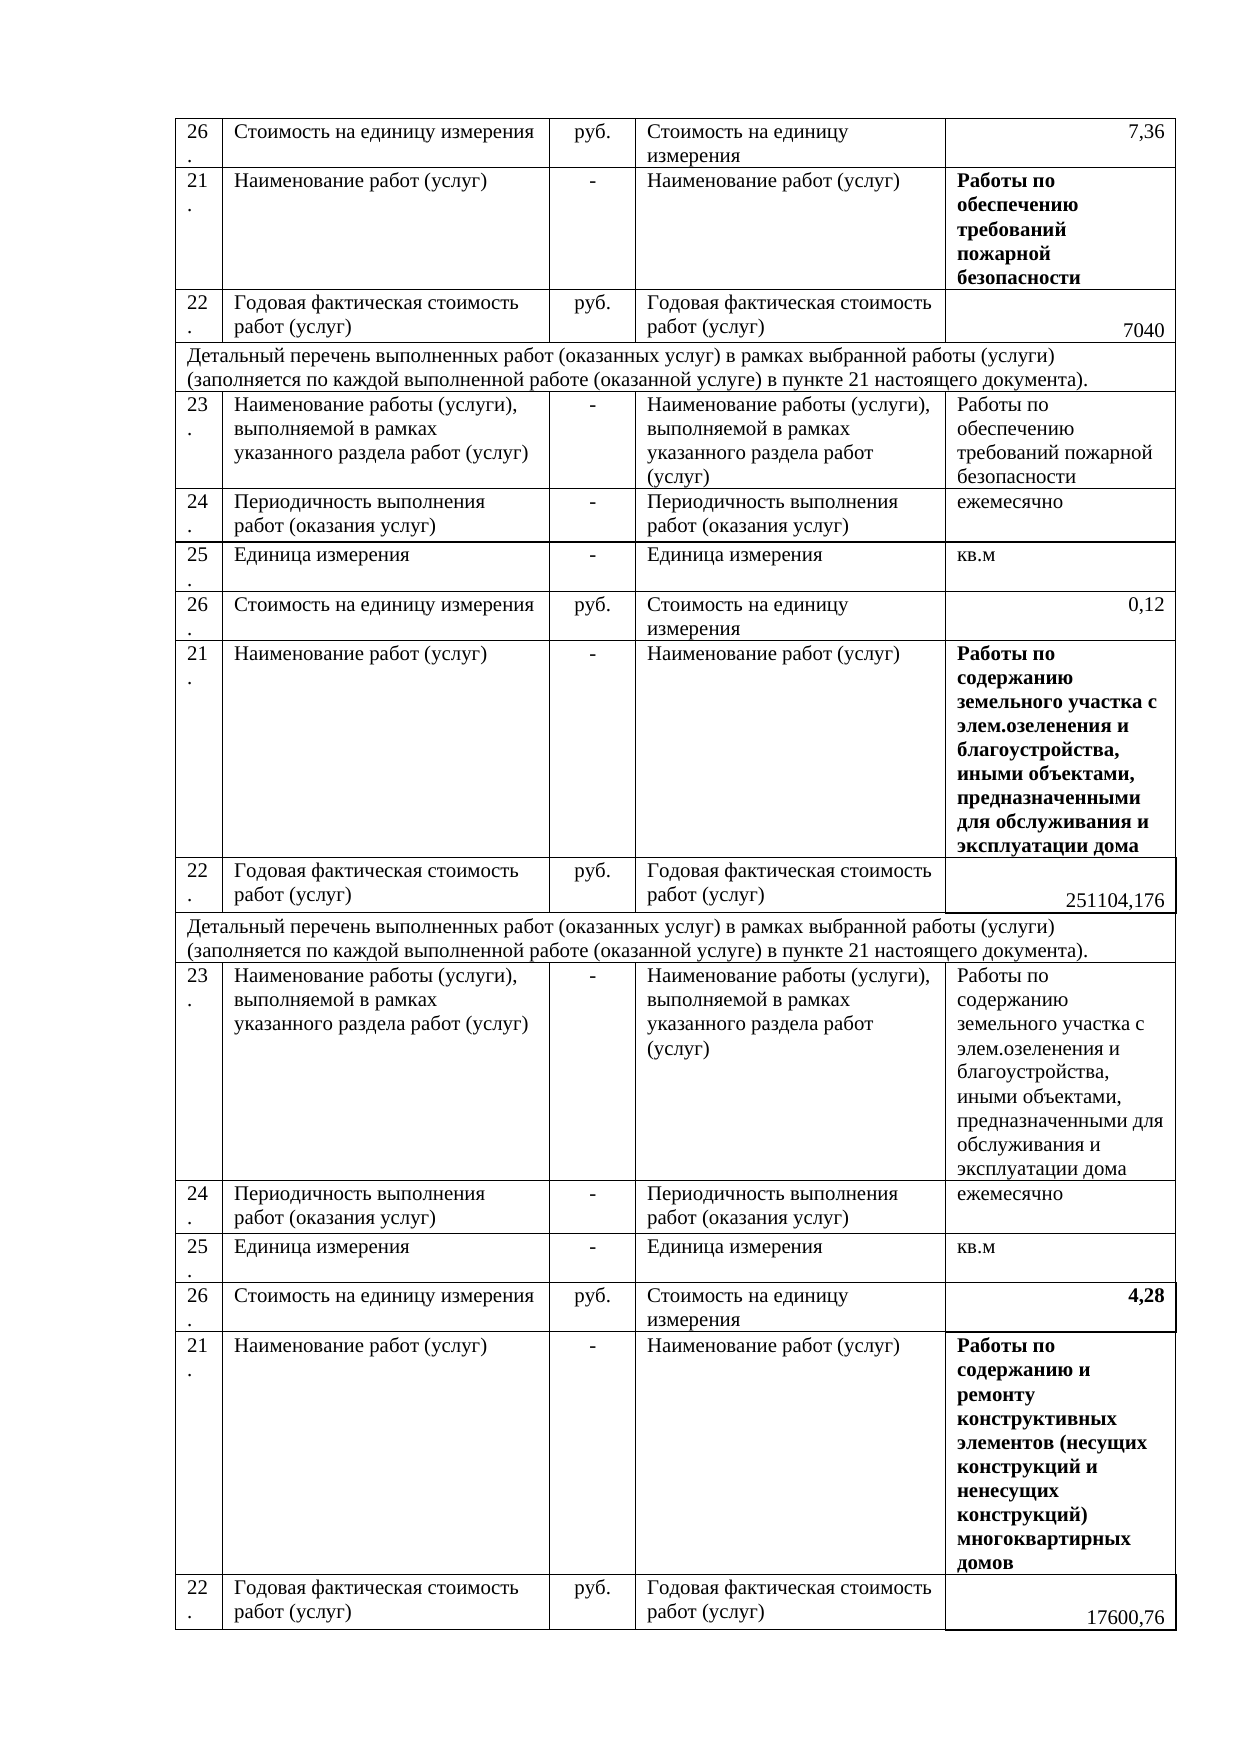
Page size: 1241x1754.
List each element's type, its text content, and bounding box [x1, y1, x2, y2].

table_cell ежемесячно [946, 489, 1175, 541]
table_cell 21. [176, 168, 222, 289]
table_cell Работы по содержанию земельного участка с элем.озеленения и благоустройства, иными объектами, предназначенными для обслуживания и эксплуатации дома [946, 963, 1175, 1180]
table_cell Единица измерения [223, 543, 549, 591]
table_cell 24. [176, 1181, 222, 1233]
table_cell - [550, 963, 635, 1180]
table_cell - [550, 1234, 635, 1282]
table_cell 22. [176, 290, 222, 342]
table_cell Годовая фактическая стоимость работ (услуг) [223, 290, 549, 342]
table_cell - [550, 1332, 635, 1574]
table_cell Наименование работы (услуги), выполняемой в рамках указанного раздела работ (услуг) [636, 963, 945, 1180]
table_cell - [550, 1181, 635, 1233]
table_cell Периодичность выполнения работ (оказания услуг) [223, 1181, 549, 1233]
table_cell 7040 [946, 290, 1175, 342]
table_cell 4,28 [946, 1283, 1175, 1331]
table_cell Наименование работ (услуг) [636, 168, 945, 289]
table_cell руб. [550, 290, 635, 342]
table_cell Наименование работ (услуг) [223, 168, 549, 289]
table_cell Единица измерения [223, 1234, 549, 1282]
table_cell 24. [176, 489, 222, 541]
table_cell 25. [176, 543, 222, 591]
table_cell руб. [550, 858, 635, 912]
table_cell Годовая фактическая стоимость работ (услуг) [636, 290, 945, 342]
table_cell 25. [176, 1234, 222, 1282]
table_cell Периодичность выполнения работ (оказания услуг) [223, 489, 549, 541]
table_cell 7,36 [946, 119, 1175, 167]
table_cell руб. [550, 119, 635, 167]
table_cell Наименование работы (услуги), выполняемой в рамках указанного раздела работ (услуг) [636, 392, 945, 488]
table_cell Периодичность выполнения работ (оказания услуг) [636, 1181, 945, 1233]
table_cell 23. [176, 392, 222, 488]
table_cell Работы по обеспечению требований пожарной безопасности [946, 168, 1175, 289]
table_cell 17600,76 [946, 1575, 1175, 1629]
table_cell 251104,176 [946, 858, 1175, 912]
table_cell Стоимость на единицу измерения [636, 592, 945, 640]
table_cell - [550, 543, 635, 591]
table_cell Годовая фактическая стоимость работ (услуг) [636, 858, 945, 912]
table_cell 26. [176, 1283, 222, 1331]
table_cell кв.м [946, 543, 1175, 591]
table_cell 22. [176, 1575, 222, 1629]
table_cell 26. [176, 592, 222, 640]
table_cell Наименование работ (услуг) [223, 641, 549, 857]
table_cell Годовая фактическая стоимость работ (услуг) [223, 1575, 549, 1629]
table_cell Стоимость на единицу измерения [223, 119, 549, 167]
table_cell Работы по обеспечению требований пожарной безопасности [946, 392, 1175, 488]
table_cell Наименование работ (услуг) [636, 1332, 945, 1574]
table_cell Работы по содержанию земельного участка с элем.озеленения и благоустройства, иными объектами, предназначенными для обслуживания и эксплуатации дома [946, 641, 1175, 857]
table_cell руб. [550, 1575, 635, 1629]
table_cell руб. [550, 592, 635, 640]
table_cell 0,12 [946, 592, 1175, 640]
table_cell - [550, 392, 635, 488]
table_cell 23. [176, 963, 222, 1180]
table_cell Периодичность выполнения работ (оказания услуг) [636, 489, 945, 541]
table_cell Стоимость на единицу измерения [636, 119, 945, 167]
table_cell ежемесячно [946, 1181, 1175, 1233]
table_cell Наименование работы (услуги), выполняемой в рамках указанного раздела работ (услуг) [223, 392, 549, 488]
table_cell 26. [176, 119, 222, 167]
table_cell Стоимость на единицу измерения [223, 1283, 549, 1331]
table_cell Годовая фактическая стоимость работ (услуг) [636, 1575, 945, 1629]
table_cell Стоимость на единицу измерения [636, 1283, 945, 1331]
table_cell - [550, 641, 635, 857]
table_cell - [550, 168, 635, 289]
table_cell Наименование работы (услуги), выполняемой в рамках указанного раздела работ (услуг) [223, 963, 549, 1180]
table_cell Наименование работ (услуг) [636, 641, 945, 857]
table_cell руб. [550, 1283, 635, 1331]
table_cell - [550, 489, 635, 541]
table_cell Единица измерения [636, 1234, 945, 1282]
table_cell Работы по содержанию и ремонту конструктивных элементов (несущих конструкций и ненесущих конструкций) многоквартирных домов [946, 1333, 1175, 1574]
table_cell Наименование работ (услуг) [223, 1332, 549, 1574]
table_cell Стоимость на единицу измерения [223, 592, 549, 640]
table_cell 21. [176, 1332, 222, 1574]
table_cell 21. [176, 641, 222, 857]
table_cell Единица измерения [636, 543, 945, 591]
table_cell кв.м [946, 1234, 1175, 1282]
table_cell Годовая фактическая стоимость работ (услуг) [223, 858, 549, 912]
table_cell 22. [176, 858, 222, 912]
